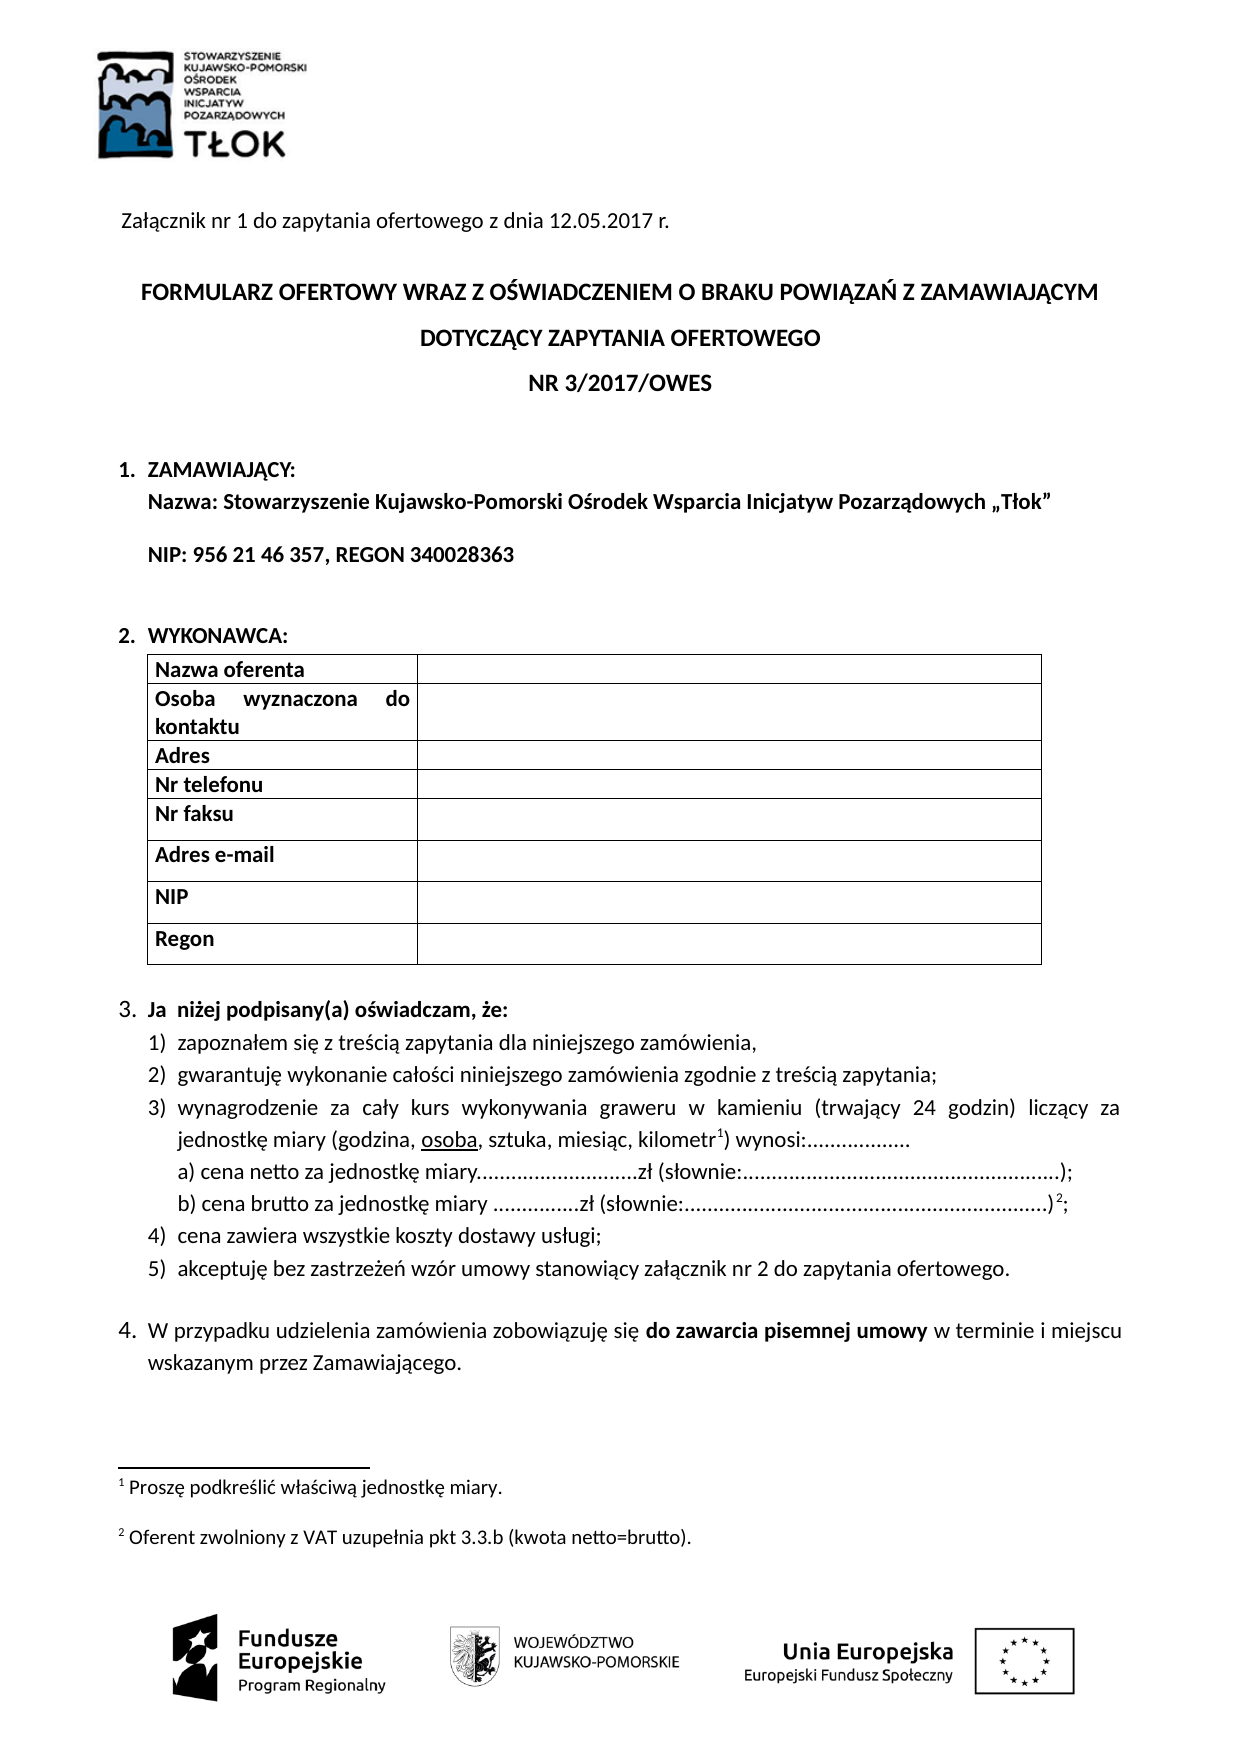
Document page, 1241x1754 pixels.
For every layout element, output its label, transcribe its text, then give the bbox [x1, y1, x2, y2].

list WYKONAWCA: [118, 622, 1122, 649]
table_cell [418, 684, 1041, 740]
text NR 3/2017/OWES [118, 368, 1122, 398]
list zapoznałem się z treścią zapytania dla niniejszego zamówienia, [148, 1028, 1122, 1056]
table_cell [418, 799, 1041, 839]
text Załącznik nr 1 do zapytania ofertowego z dnia 12.05.2017 r. [121, 206, 1122, 234]
list NIP: 956 21 46 357, REGON 340028363 [148, 541, 1122, 568]
table_cell Osoba wyznaczona do kontaktu [148, 684, 417, 740]
list cena zawiera wszystkie koszty dostawy usługi; [148, 1221, 1122, 1249]
table_cell Nr telefonu [148, 770, 417, 798]
text DOTYCZĄCY ZAPYTANIA OFERTOWEGO [118, 322, 1122, 352]
picture [151, 1592, 1096, 1723]
list wynagrodzenie za cały kurs wykonywania graweru w kamieniu (trwający 24 godzin) liczący za jednostkę miary (godzina, osoba, sztuka, miesiąc, kilometr) wynosi:.................. [148, 1093, 1122, 1153]
table_cell [418, 770, 1041, 798]
table_cell Regon [148, 924, 417, 964]
table_cell [418, 841, 1041, 881]
table_cell NIP [148, 882, 417, 923]
list gwarantuję wykonanie całości niniejszego zamówienia zgodnie z treścią zapytania; [148, 1061, 1122, 1088]
text FORMULARZ OFERTOWY WRAZ Z OŚWIADCZENIEM O BRAKU POWIĄZAŃ Z ZAMAWIAJĄCYM [118, 276, 1122, 307]
list W przypadku udzielenia zamówienia zobowiązuję się do zawarcia pisemnej umowy w terminie i miejscu wskazanym przez Zamawiającego. [118, 1314, 1122, 1377]
table_header [418, 655, 1041, 683]
text b) cena brutto za jednostkę miary ...............zł (słownie:...............................................................); [177, 1189, 1122, 1217]
list Nazwa: Stowarzyszenie Kujawsko-Pomorski Ośrodek Wsparcia Inicjatyw Pozarządowych „Tłok” [148, 487, 1122, 516]
list ZAMAWIAJĄCY: [118, 455, 1122, 483]
table_cell [418, 882, 1041, 923]
table_cell Adres [148, 741, 417, 769]
text a) cena netto za jednostkę miary............................zł (słownie:.......................................................); [177, 1157, 1122, 1185]
table_cell [418, 741, 1041, 769]
picture [79, 28, 325, 180]
table_header Nazwa oferenta [148, 655, 417, 683]
list akceptuję bez zastrzeżeń wzór umowy stanowiący załącznik nr 2 do zapytania ofertowego. [148, 1254, 1122, 1282]
table_cell Adres e-mail [148, 841, 417, 881]
list Ja niżej podpisany(a) oświadczam, że: [118, 993, 1122, 1024]
table_cell [418, 924, 1041, 964]
table_cell Nr faksu [148, 799, 417, 839]
